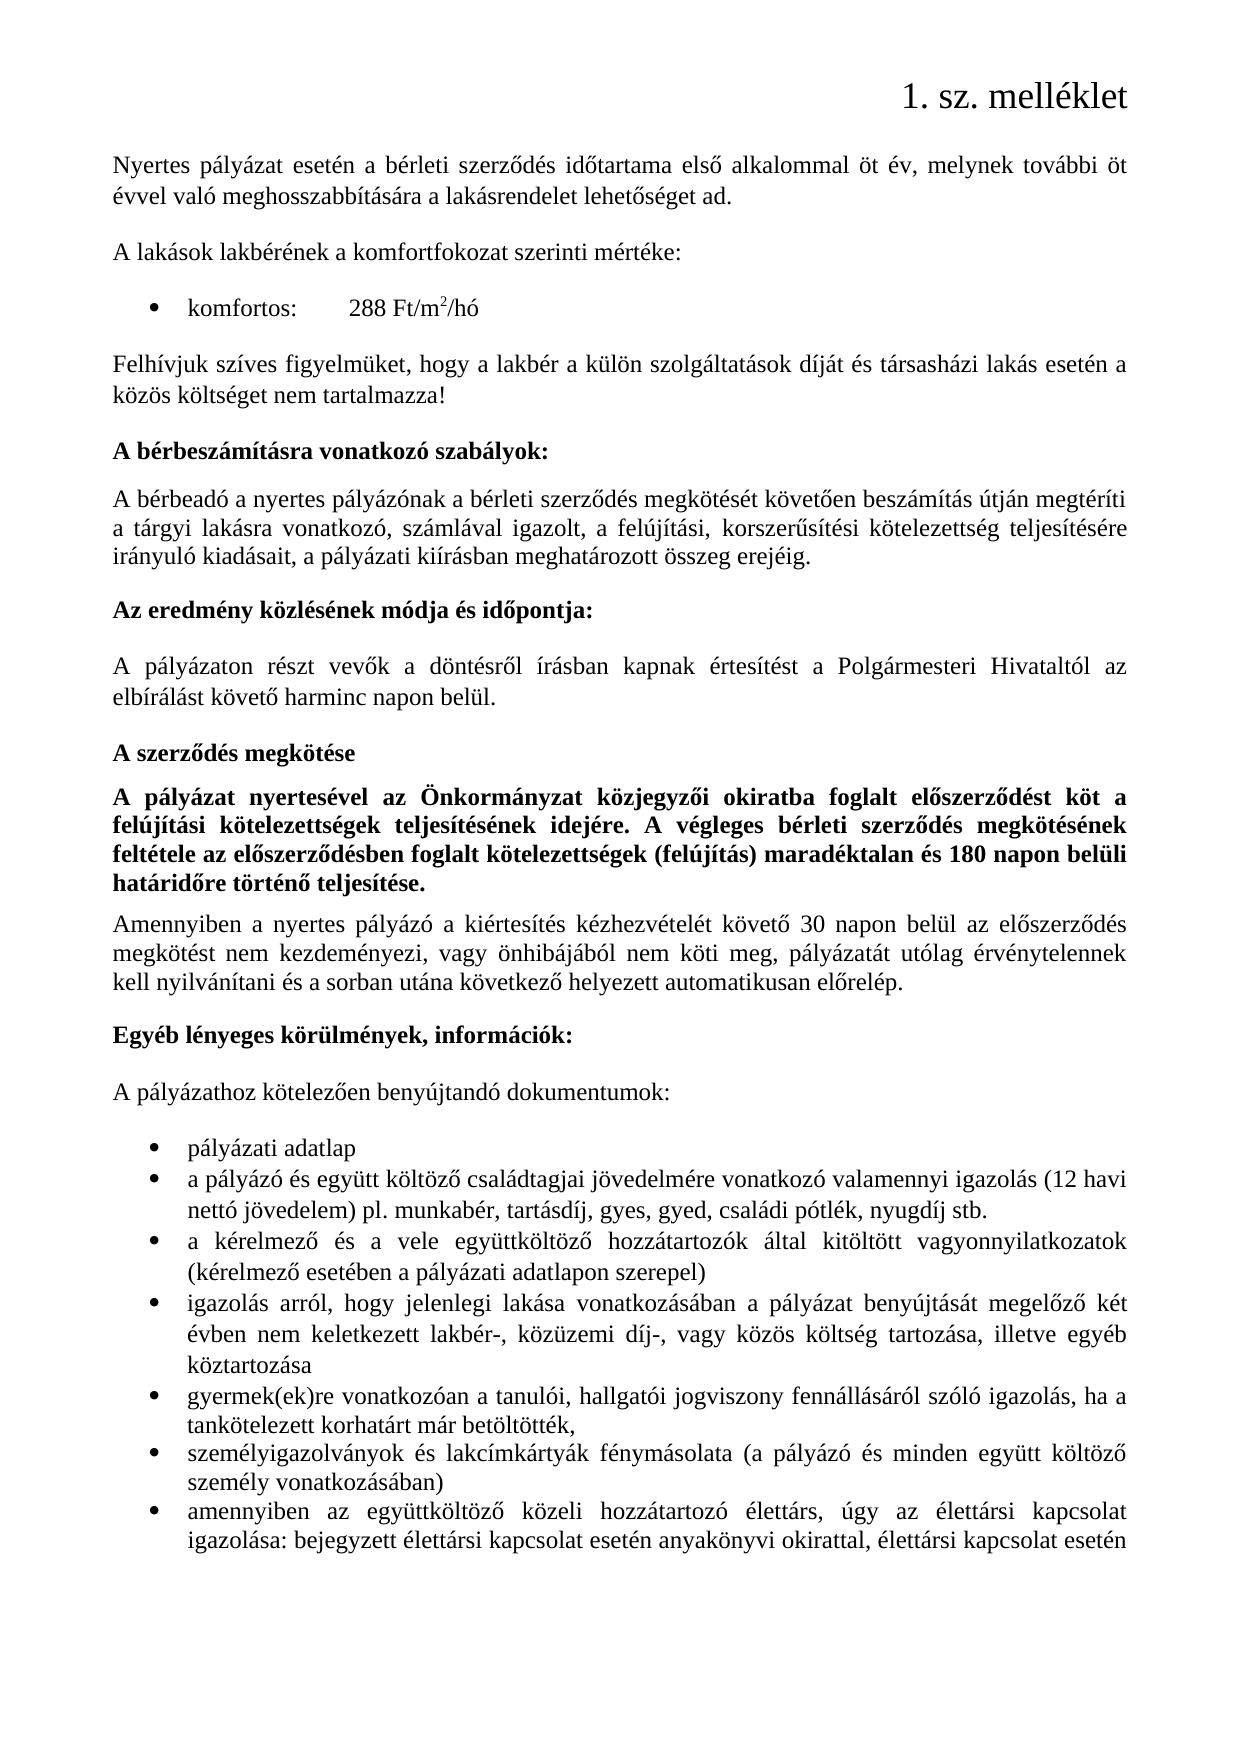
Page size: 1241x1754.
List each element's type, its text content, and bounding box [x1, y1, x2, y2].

text Amennyiben a nyertes pályázó a kiértesítés kézhezvételét követő 30 napon belül az előszerződés megkötést nem kezdeményezi, vagy önhibájából nem köti meg, pályázatát utólag érvénytelennek kell nyilvánítani és a sorban utána következő helyezett automatikusan előrelép. [112, 909, 1128, 996]
text A szerződés megkötése [112, 738, 1128, 767]
text Egyéb lényeges körülmények, információk: [112, 1021, 1128, 1049]
text Felhívjuk szíves figyelmüket, hogy a lakbér a külön szolgáltatások díját és társasházi lakás esetén a közös költséget nem tartalmazza! [112, 349, 1128, 409]
text A lakások lakbérének a komfortfokozat szerinti mértéke: [112, 237, 1128, 266]
list igazolás arról, hogy jelenlegi lakása vonatkozásában a pályázat benyújtását megelőző két évben nem keletkezett lakbér-, közüzemi díj-, vagy közös költség tartozása, illetve egyéb köztartozása [150, 1288, 1128, 1379]
text Az eredmény közlésének módja és időpontja: [112, 595, 1128, 624]
text A pályázat nyertesével az Önkormányzat közjegyzői okiratba foglalt előszerződést köt a felújítási kötelezettségek teljesítésének idejére. A végleges bérleti szerződés megkötésének feltétele az előszerződésben foglalt kötelezettségek (felújítás) maradéktalan és 180 napon belüli határidőre történő teljesítése. [112, 782, 1128, 897]
text A bérbeadó a nyertes pályázónak a bérleti szerződés megkötését követően beszámítás útján megtéríti a tárgyi lakásra vonatkozó, számlával igazolt, a felújítási, korszerűsítési kötelezettség teljesítésére irányuló kiadásait, a pályázati kiírásban meghatározott összeg erejéig. [112, 484, 1128, 570]
text A pályázaton részt vevők a döntésről írásban kapnak értesítést a Polgármesteri Hivataltól az elbírálást követő harminc napon belül. [112, 651, 1128, 711]
list pályázati adatlap [150, 1133, 1128, 1161]
list gyermek(ek)re vonatkozóan a tanulói, hallgatói jogviszony fennállásáról szóló igazolás, ha a tankötelezett korhatárt már betöltötték, [150, 1381, 1128, 1438]
text A pályázathoz kötelezően benyújtandó dokumentumok: [112, 1077, 1128, 1105]
list komfortos: 288 Ft/m2/hó [150, 293, 1128, 322]
text A bérbeszámításra vonatkozó szabályok: [112, 436, 1128, 465]
list személyigazolványok és lakcímkártyák fénymásolata (a pályázó és minden együtt költöző személy vonatkozásában) [150, 1438, 1128, 1496]
list a pályázó és együtt költöző családtagjai jövedelmére vonatkozó valamennyi igazolás (12 havi nettó jövedelem) pl. munkabér, tartásdíj, gyes, gyed, családi pótlék, nyugdíj stb. [150, 1164, 1128, 1223]
list a kérelmező és a vele együttköltöző hozzátartozók által kitöltött vagyonnyilatkozatok (kérelmező esetében a pályázati adatlapon szerepel) [150, 1226, 1128, 1286]
text Nyertes pályázat esetén a bérleti szerződés időtartama első alkalommal öt év, melynek további öt évvel való meghosszabbítására a lakásrendelet lehetőséget ad. [112, 150, 1128, 210]
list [150, 1496, 1128, 1553]
